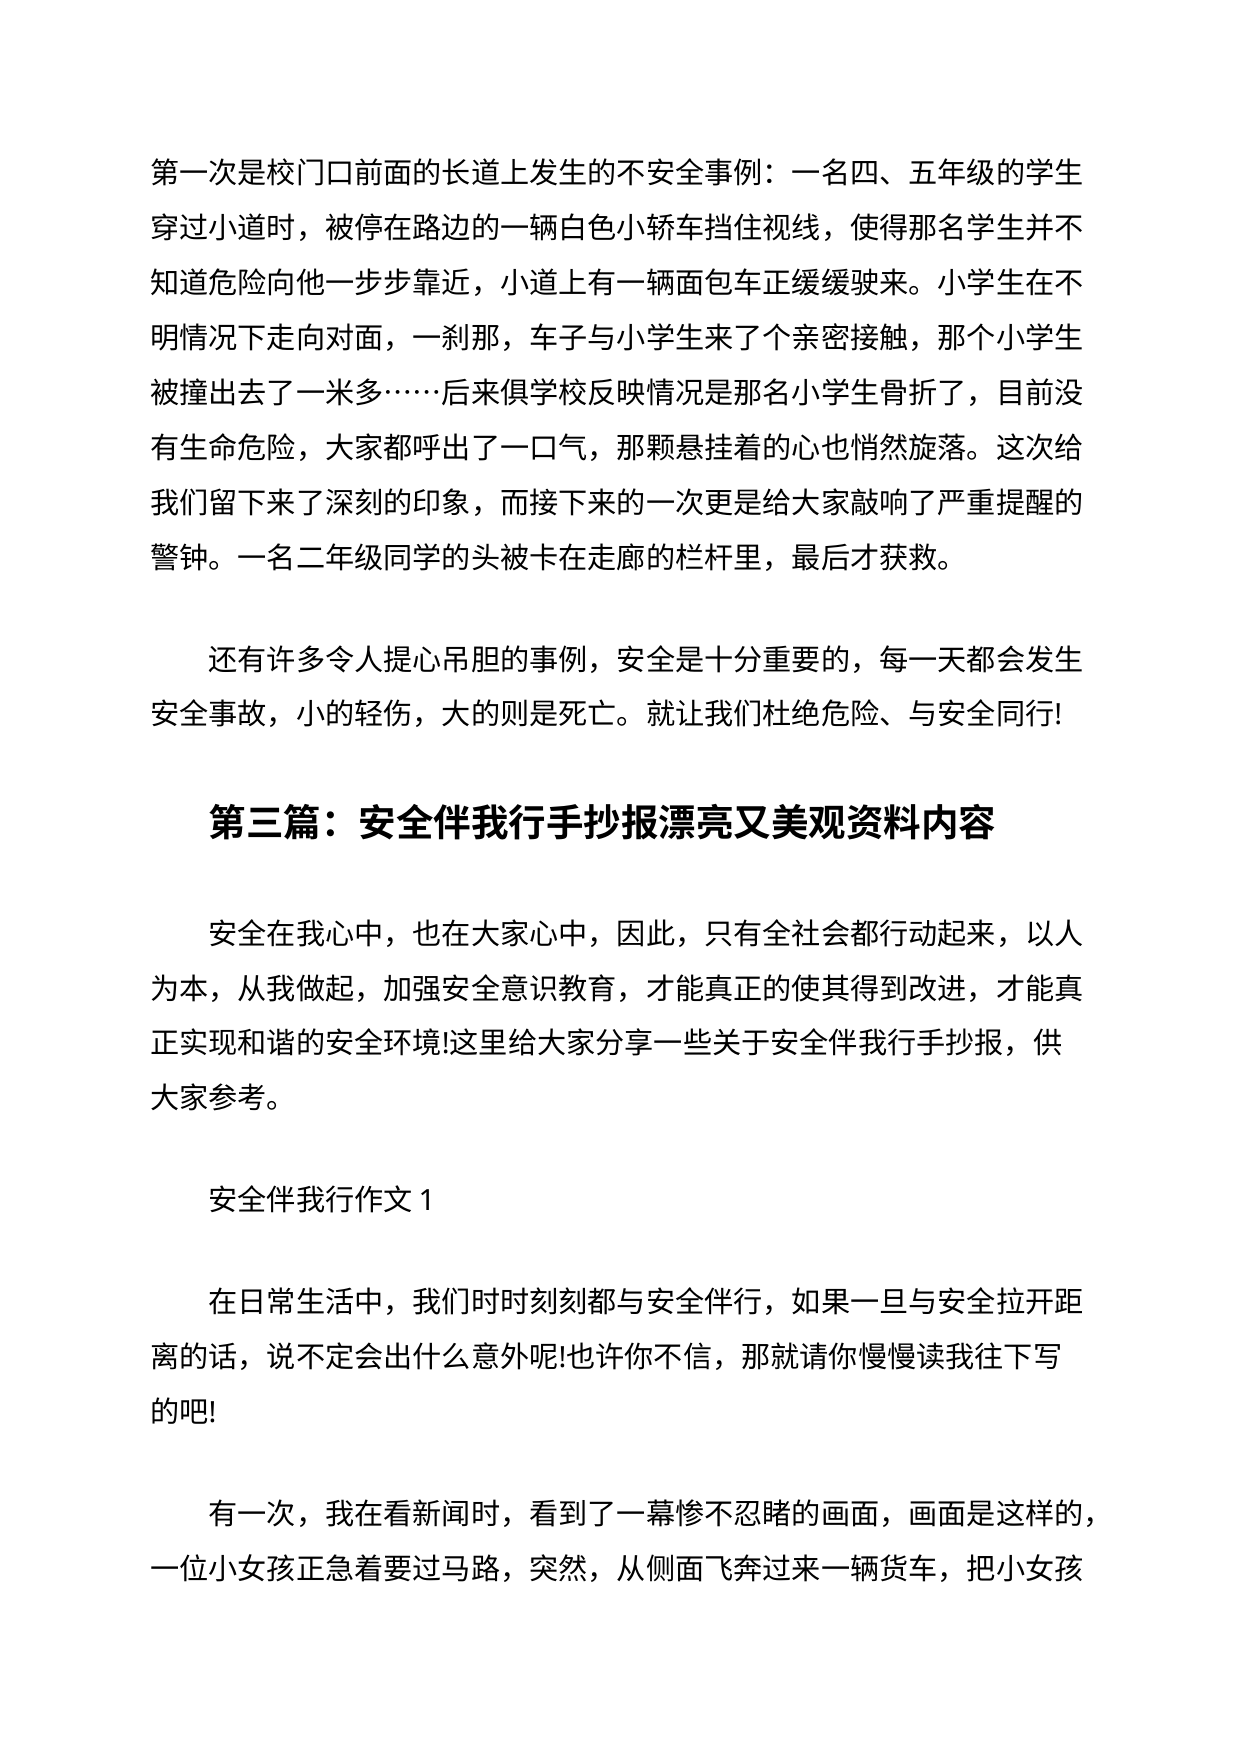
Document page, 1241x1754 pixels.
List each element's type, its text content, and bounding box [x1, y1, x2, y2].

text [150, 150, 1090, 577]
text 第三篇：安全伴我行手抄报漂亮又美观资料内容 [150, 793, 1090, 847]
text 安全伴我行作文1 [150, 1177, 1090, 1219]
text 安全在我心中，也在大家心中，因此，只有全社会都行动起来，以人为本，从我做起，加强安全意识教育，才能真正的使其得到改进，才能真正实现和谐的安全环境!这里给大家分享一些关于安全伴我行手抄报，供大家参考。 [150, 910, 1090, 1117]
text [150, 1491, 1090, 1588]
text 在日常生活中，我们时时刻刻都与安全伴行，如果一旦与安全拉开距离的话，说不定会出什么意外呢!也许你不信，那就请你慢慢读我往下写的吧! [150, 1279, 1090, 1431]
text 还有许多令人提心吊胆的事例，安全是十分重要的，每一天都会发生安全事故，小的轻伤，大的则是死亡。就让我们杜绝危险、与安全同行! [150, 636, 1090, 733]
